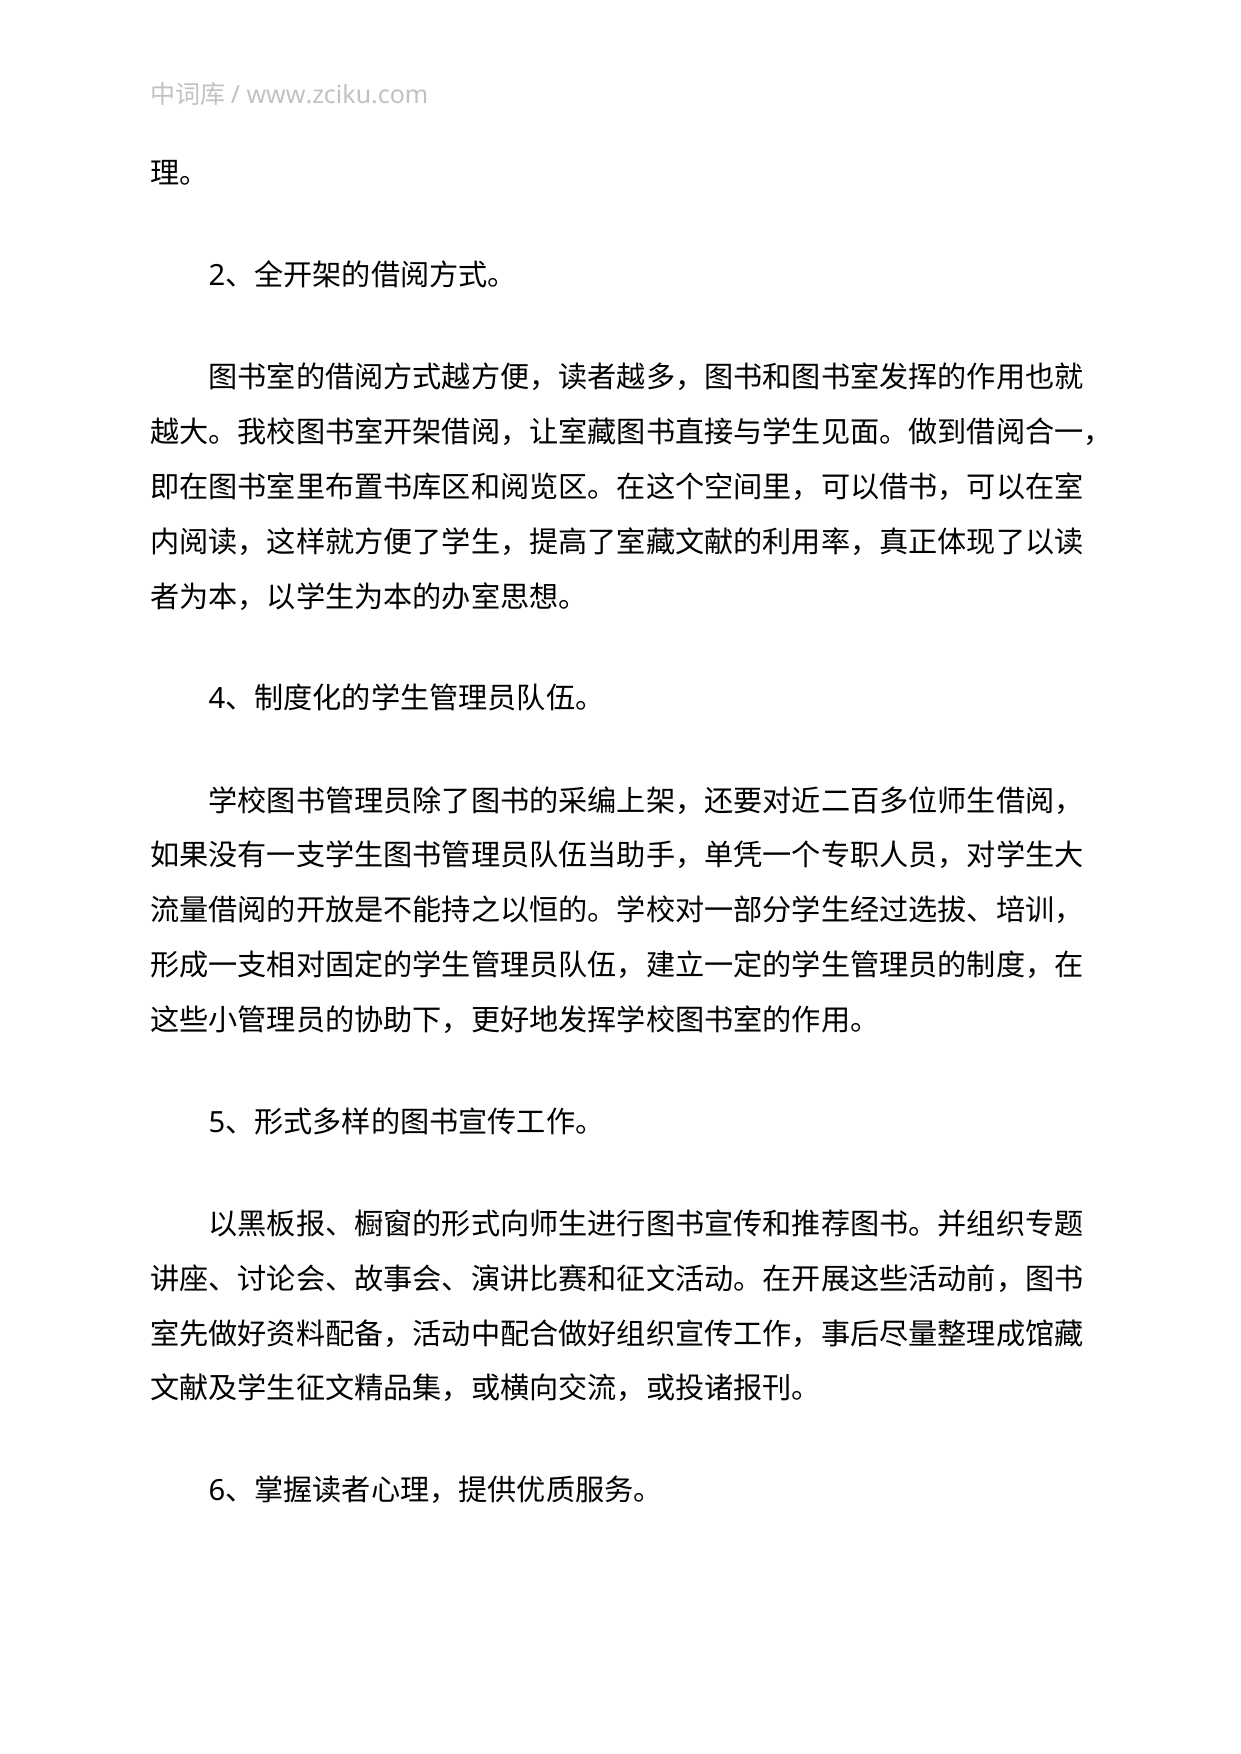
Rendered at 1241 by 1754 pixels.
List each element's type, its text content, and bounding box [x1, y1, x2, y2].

text 图书室的借阅方式越方便，读者越多，图书和图书室发挥的作用也就越大。我校图书室开架借阅，让室藏图书直接与学生见面。做到借阅合一，即在图书室里布置书库区和阅览区。在这个空间里，可以借书，可以在室内阅读，这样就方便了学生，提高了室藏文献的利用率，真正体现了以读者为本，以学生为本的办室思想。 [150, 354, 1090, 616]
text 4、制度化的学生管理员队伍。 [150, 675, 1090, 717]
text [150, 150, 1090, 192]
text 学校图书管理员除了图书的采编上架，还要对近二百多位师生借阅，如果没有一支学生图书管理员队伍当助手，单凭一个专职人员，对学生大流量借阅的开放是不能持之以恒的。学校对一部分学生经过选拔、培训，形成一支相对固定的学生管理员队伍，建立一定的学生管理员的制度，在这些小管理员的协助下，更好地发挥学校图书室的作用。 [150, 777, 1090, 1039]
text 以黑板报、橱窗的形式向师生进行图书宣传和推荐图书。并组织专题讲座、讨论会、故事会、演讲比赛和征文活动。在开展这些活动前，图书室先做好资料配备，活动中配合做好组织宣传工作，事后尽量整理成馆藏文献及学生征文精品集，或横向交流，或投诸报刊。 [150, 1200, 1090, 1407]
text 5、形式多样的图书宣传工作。 [150, 1098, 1090, 1141]
text 2、全开架的借阅方式。 [150, 252, 1090, 294]
text 6、掌握读者心理，提供优质服务。 [150, 1467, 1090, 1509]
